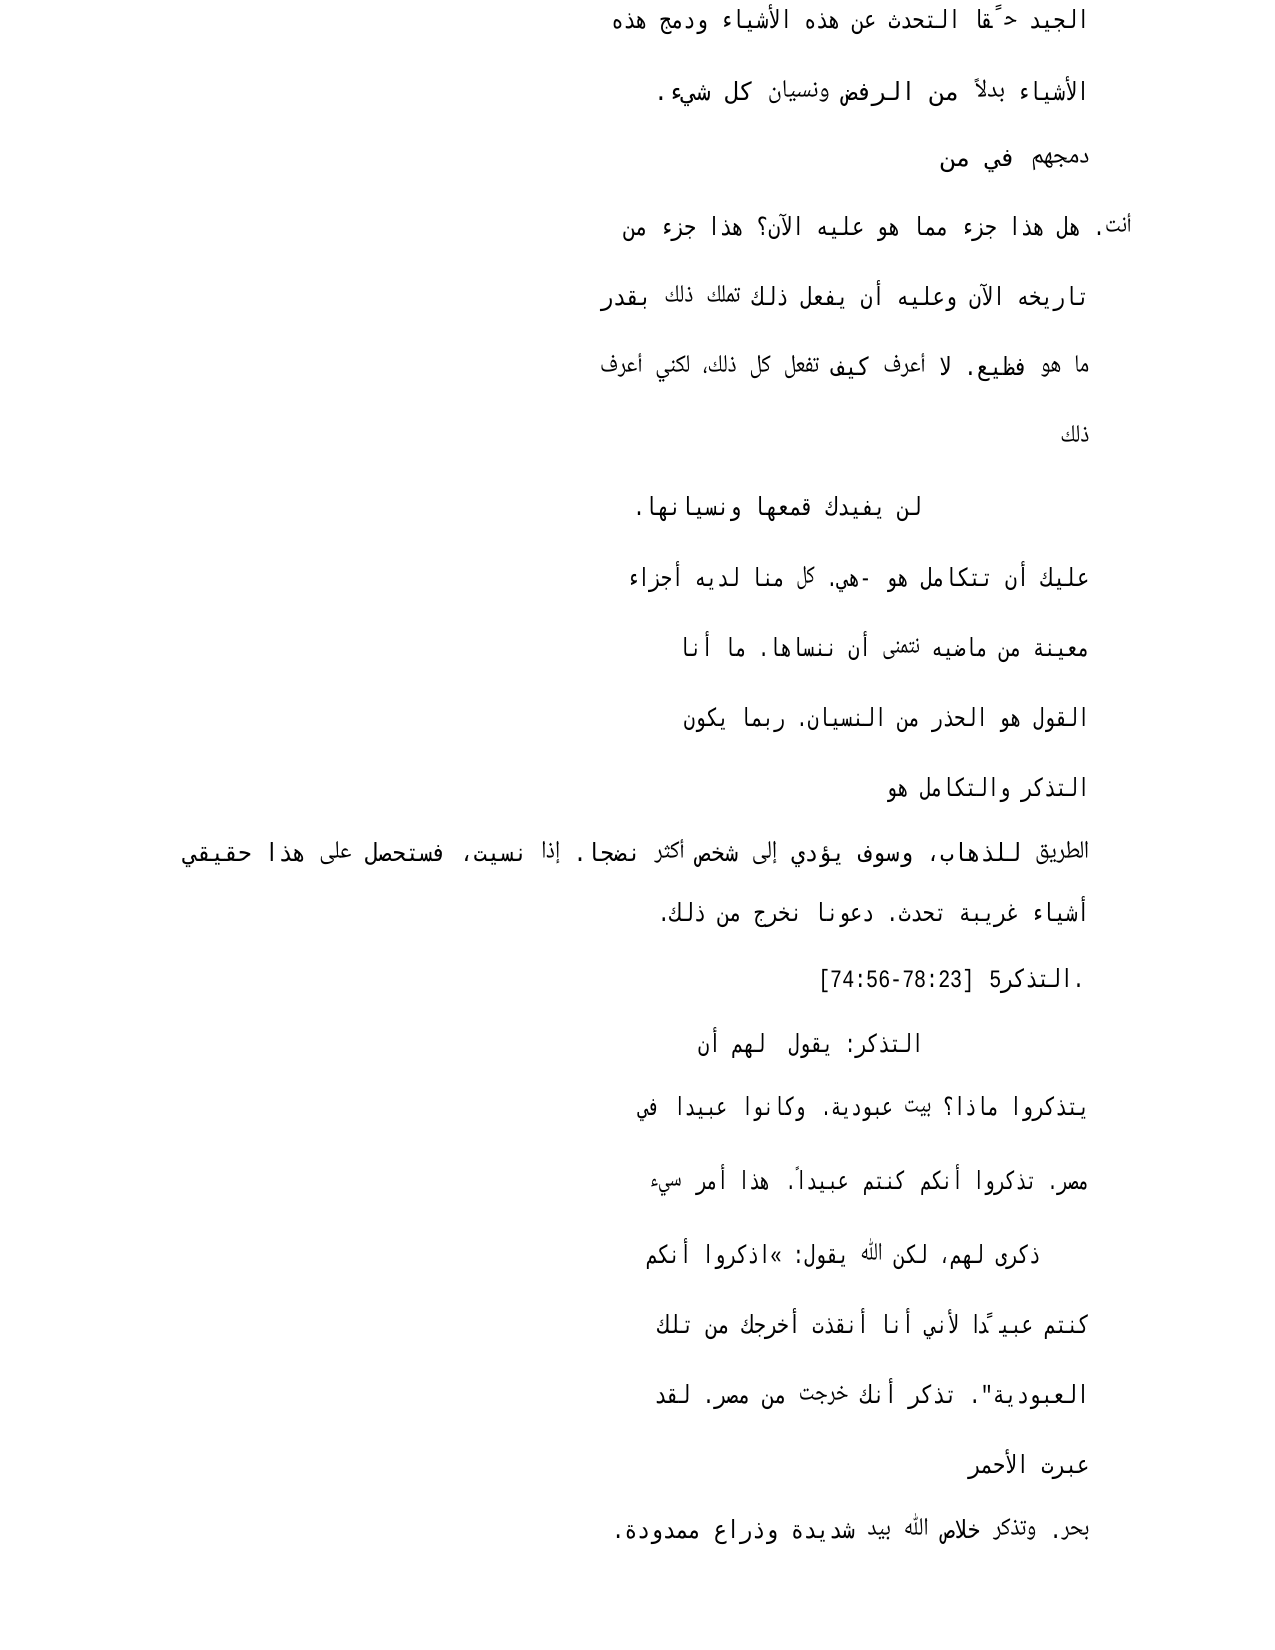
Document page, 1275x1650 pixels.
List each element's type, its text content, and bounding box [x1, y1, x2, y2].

text اﻟﺘﺬﻛﺮ: ﻳﻘﻮل ﻟﻬﻢ ﷲ أن ﻳﺘﺬﻛﺮوا ﻣﺎذا؟ ﺑﻴﺖ ﻋﺒﻮدﻳﺔ. وﻛﺎﻧﻮا ﻋﺒﻴﺪا ﻓﻲ ﻣﺼﺮ. ﺗﺬﻛﺮوا أﻧﻜﻢ ﻛﻨﺘﻢ ﻋﺒﻴﺪاً. ﻫﺬا أﻣﺮ ﺳﻲء [632, 1032, 1089, 1197]
text أﻧﺖ. ﻫﻞ ﻫﺬا ﺟﺰء ﻣﻤﺎ ﻫﻮ ﻋﻠﻴﻪ اﻵن؟ ﻫﺬا ﺟﺰء ﻣﻦ ﺗﺎرﻳﺨﻪ اﻵن وﻋﻠﻴﻪ أن ﻳﻔﻌﻞ ذﻟﻚ ﺗﻤﻠﻚ ذﻟﻚ ﺑﻘﺪر ﻣﺎ ﻫﻮ ﻓﻈﻴﻊ. ﻻ أﻋﺮف ﻛﻴﻒ ﺗﻔﻌﻞ ﻛﻞ ذﻟﻚ، ﻟﻜﻨﻲ أﻋﺮف ذﻟﻚ [576, 214, 1131, 453]
text ذﻛﺮى ﻟﻬﻢ، ﻟﻜﻦ ﷲ ﻳﻘﻮل: »اذﻛﺮوا أﻧﻜﻢ ﻛﻨﺘﻢ ﻋﺒﻴ ًﺪا ﻷﻧﻲ أﻧﺎ أﻧﻘﺬت أﺧﺮﺟﻚ ﻣﻦ ﺗﻠﻚ اﻟﻌﺒﻮدﻳﺔ". ﺗﺬﻛﺮ أﻧﻚ ﺧﺮﺟﺖ ﻣﻦ ﻣﺼﺮ. ﻟﻘﺪ ﻋﺒﺮت اﻷﺣﻤﺮ [601, 1242, 1089, 1481]
text [74:56-78:23] اﻟﺘﺬﻛﺮ5. [19, 966, 1084, 994]
text ﻟﻦ ﻳﻔﻴﺪك ﻗﻤﻌﻬﺎ وﻧﺴﻴﺎﻧﻬﺎ. ﻋﻠﻴﻚ أن ﺗﺘﻜﺎﻣﻞ ﻫﻮ -ﻫﻲ. ﻛﻞ ﻣﻨﺎ ﻟﺪﻳﻪ أﺟﺰاء ﻣﻌﻴﻨﺔ ﻣﻦ ﻣﺎﺿﻴﻪ ﻧﺘﻤﻨﻰ أن ﻧﻨﺴﺎﻫﺎ. ﻣﺎ أﻧﺎ اﻟﻘﻮل ﻫﻮ اﻟﺤﺬر ﻣﻦ اﻟﻨﺴﻴﺎن. رﺑﻤﺎ ﻳﻜﻮن اﻟﺘﺬﻛﺮ واﻟﺘﻜﺎﻣﻞ ﻫﻮ [620, 495, 1089, 804]
text أﺷﻴﺎء ﻏﺮﻳﺒﺔ ﺗﺤﺪث. دﻋﻮﻧﺎ ﻧﺨﺮج ﻣﻦ ذﻟﻚ. [19, 900, 1089, 929]
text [609, 4, 1089, 174]
text ﺑﺤﺮ. وﺗﺬﻛﺮ ﺧﻼص ﷲ ﺑﻴﺪ ﺷﺪﻳﺪة وذراع ﻣﻤﺪودة. [19, 1523, 1089, 1542]
text اﻟﻄﺮﻳﻖ ﻟﻠﺬﻫﺎب، وﺳﻮف ﻳﺆدي إﱃ ﺷﺨﺺ أﻛﺜﺮ ﻧﻀﺠﺎ. إذا ﻧﺴﻴﺖ، ﻓﺴﺘﺤﺼﻞ ﻋﲆ ﻫﺬا ﺣﻘﻴﻘﻲ [372, 846, 1089, 865]
